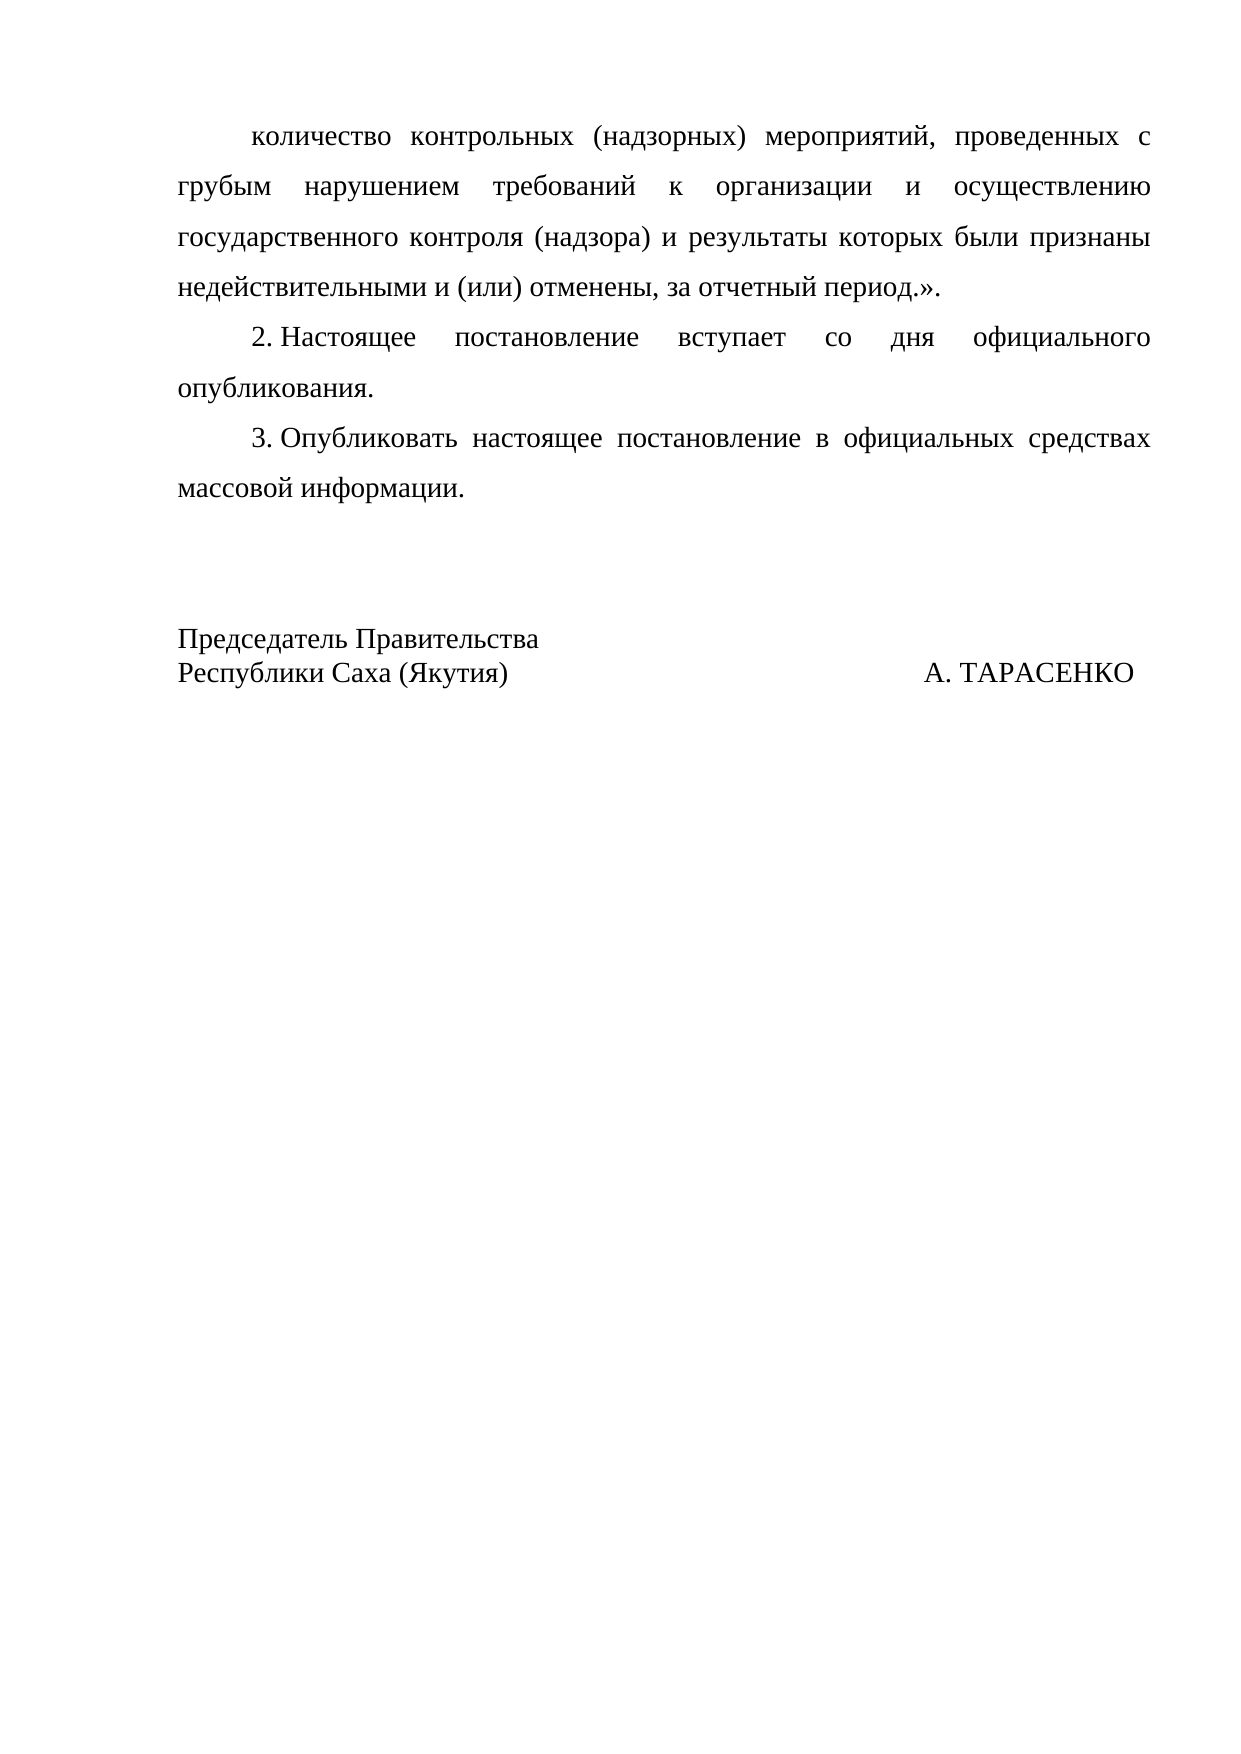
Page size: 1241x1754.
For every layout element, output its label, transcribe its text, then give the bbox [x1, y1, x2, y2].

text 2. Настоящее постановление вступает со дня официального опубликования. [177, 319, 1152, 403]
text 3. Опубликовать настоящее постановление в официальных средствах массовой информации. [177, 420, 1152, 504]
text количество контрольных (надзорных) мероприятий, проведенных с грубым нарушением требований к организации и осуществлению государственного контроля (надзора) и результаты которых были признаны недействительными и (или) отменены, за отчетный период.». [177, 118, 1152, 303]
text Председатель Правительства [177, 621, 1152, 655]
text Республики Саха (Якутия) А. ТАРАСЕНКО [177, 655, 1152, 688]
